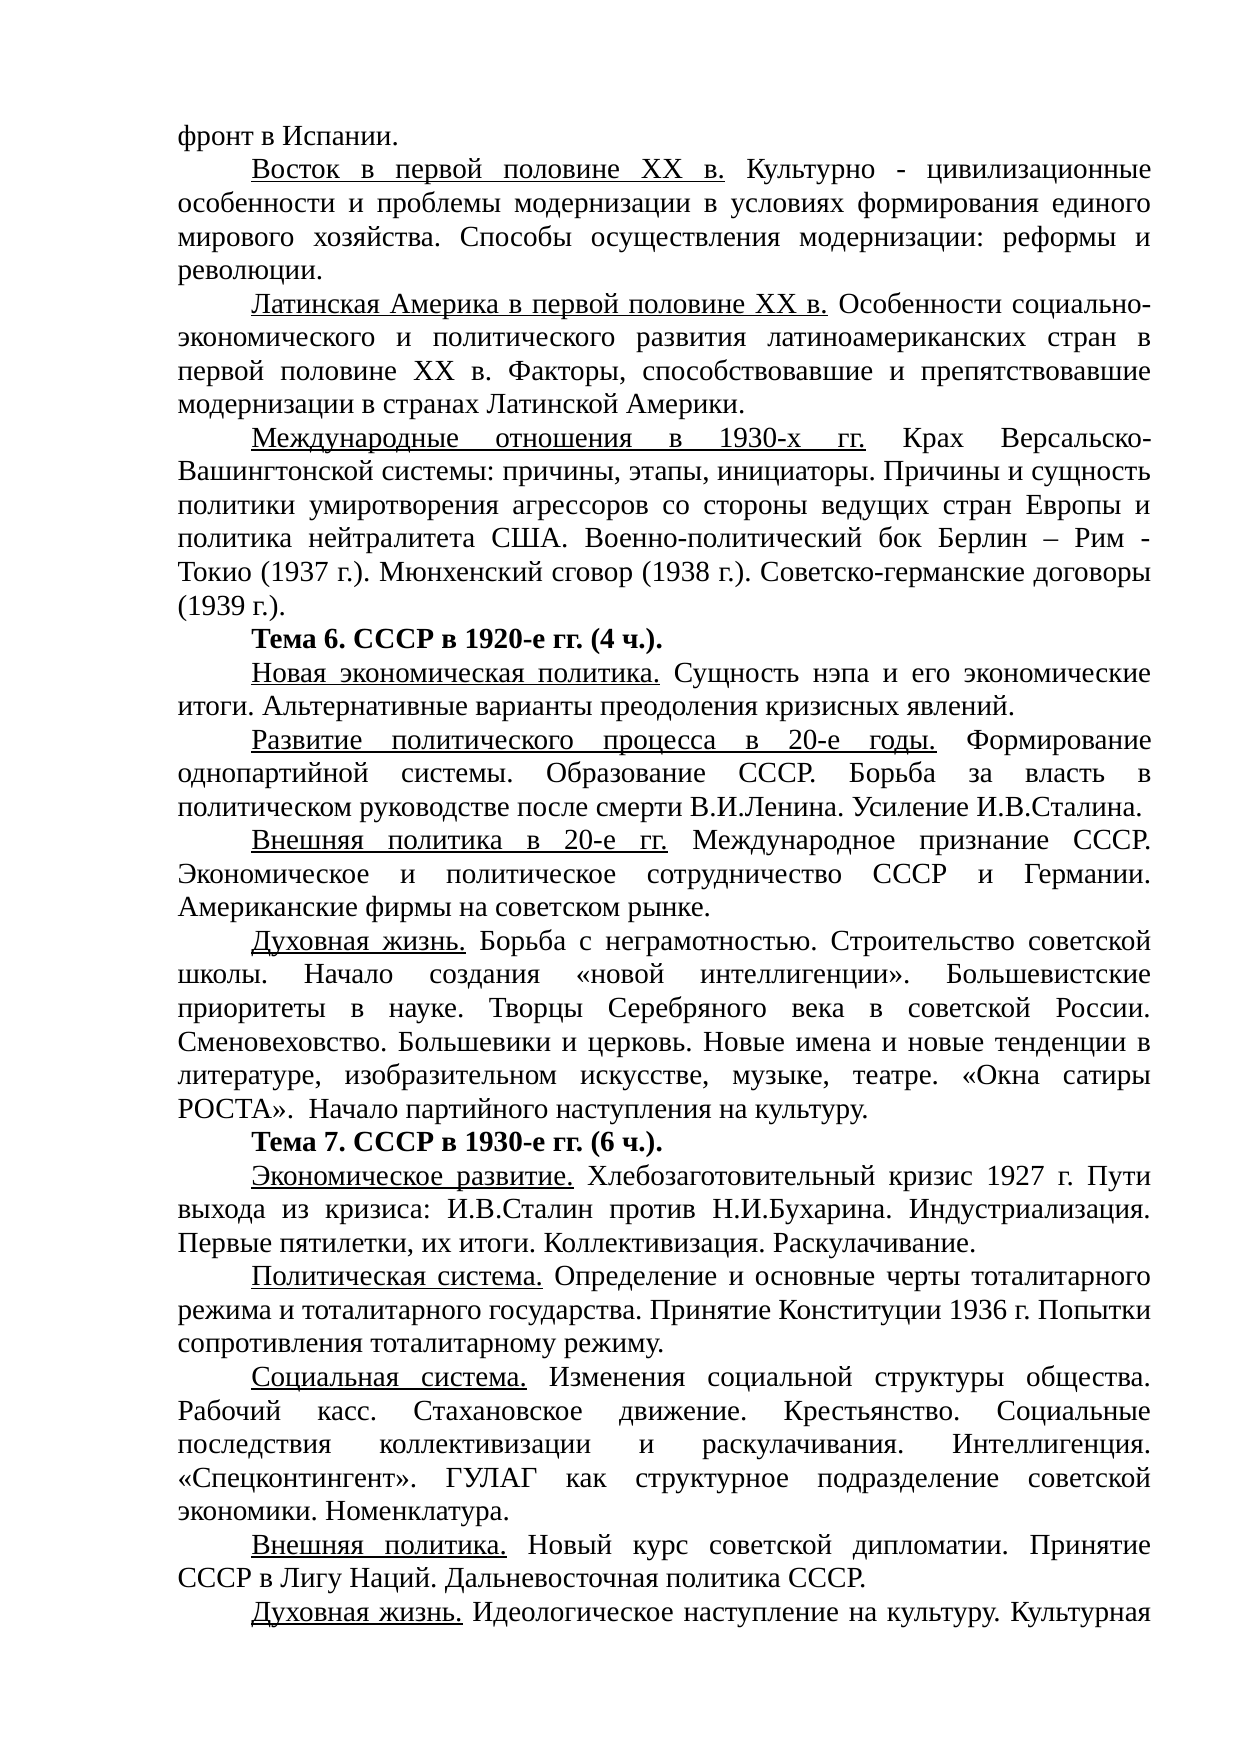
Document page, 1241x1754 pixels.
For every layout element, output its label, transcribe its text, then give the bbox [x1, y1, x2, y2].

text Тема 6. СССР в 1920-е гг. (4 ч.). [177, 621, 1152, 655]
text Новая экономическая политика. Сущность нэпа и его экономические итоги. Альтернативные варианты преодоления кризисных явлений. [177, 655, 1152, 722]
text Социальная система. Изменения социальной структуры общества. Рабочий касс. Стахановское движение. Крестьянство. Социальные последствия коллективизации и раскулачивания. Интеллигенция. «Спецконтингент». ГУЛАГ как структурное подразделение советской экономики. Номенклатура. [177, 1359, 1152, 1527]
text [177, 118, 1152, 152]
text Политическая система. Определение и основные черты тоталитарного режима и тоталитарного государства. Принятие Конституции 1936 г. Попытки сопротивления тоталитарному режиму. [177, 1258, 1152, 1359]
text Развитие политического процесса в 20-е годы. Формирование однопартийной системы. Образование СССР. Борьба за власть в политическом руководстве после смерти В.И.Ленина. Усиление И.В.Сталина. [177, 722, 1152, 822]
text Восток в первой половине XX в. Культурно - цивилизационные особенности и проблемы модернизации в условиях формирования единого мирового хозяйства. Способы осуществления модернизации: реформы и революции. [177, 152, 1152, 286]
text Внешняя политика в 20-е гг. Международное признание СССР. Экономическое и политическое сотрудничество СССР и Германии. Американские фирмы на советском рынке. [177, 822, 1152, 923]
text Экономическое развитие. Хлебозаготовительный кризис 1927 г. Пути выхода из кризиса: И.В.Сталин против Н.И.Бухарина. Индустриализация. Первые пятилетки, их итоги. Коллективизация. Раскулачивание. [177, 1158, 1152, 1258]
text Тема 7. СССР в 1930-е гг. (6 ч.). [177, 1124, 1152, 1158]
text Латинская Америка в первой половине XX в. Особенности социально- экономического и политического развития латиноамериканских стран в первой половине XX в. Факторы, способствовавшие и препятствовавшие модернизации в странах Латинской Америки. [177, 286, 1152, 420]
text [177, 1594, 1152, 1627]
text Международные отношения в 1930-х гг. Крах Версальско-Вашингтонской системы: причины, этапы, инициаторы. Причины и сущность политики умиротворения агрессоров со стороны ведущих стран Европы и политика нейтралитета CША. Военно-политический бок Берлин – Рим - Токио (1937 г.). Мюнхенский сговор (1938 г.). Советско-германские договоры (1939 г.). [177, 420, 1152, 621]
text Духовная жизнь. Борьба с неграмотностью. Строительство советской школы. Начало создания «новой интеллигенции». Большевистские приоритеты в науке. Творцы Серебряного века в советской России. Сменовеховство. Большевики и церковь. Новые имена и новые тенденции в литературе, изобразительном искусстве, музыке, театре. «Окна сатиры РОСТА». Начало партийного наступления на культуру. [177, 923, 1152, 1124]
text Внешняя политика. Новый курс советской дипломатии. Принятие СССР в Лигу Наций. Дальневосточная политика СССР. [177, 1527, 1152, 1594]
